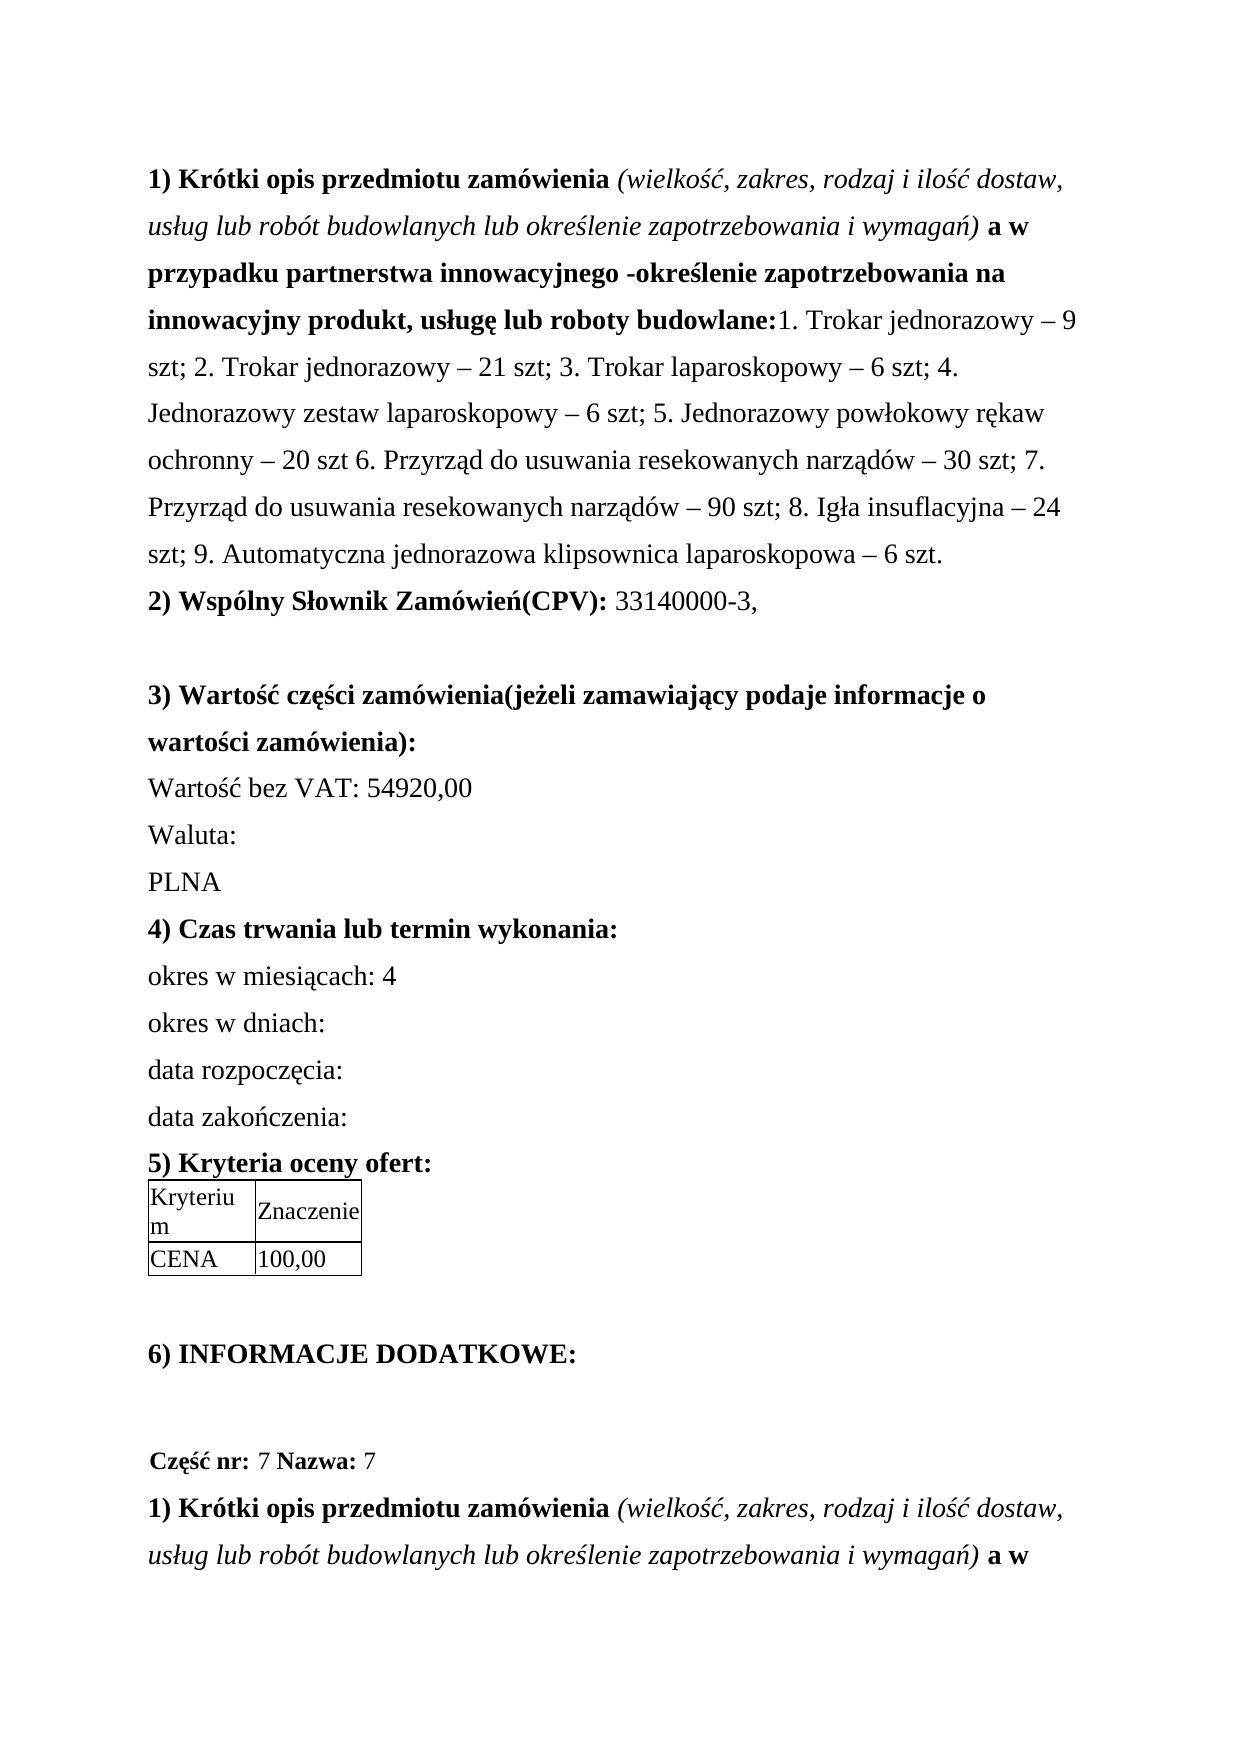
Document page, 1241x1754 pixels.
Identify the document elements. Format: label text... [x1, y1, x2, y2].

table_cell CENA [149, 1243, 255, 1274]
text 6) INFORMACJE DODATKOWE: [148, 1276, 1093, 1417]
text 1) Krótki opis przedmiotu zamówienia (wielkość, zakres, rodzaj i ilość dostaw, usług lub robót budowlanych lub określenie zapotrzebowania i wymagań) a w przypadku partnerstwa innowacyjnego -określenie zapotrzebowania na innowacyjny produkt, usługę lub roboty budowlane:1. Trokar jednorazowy – 9 szt; 2. Trokar jednorazowy – 21 szt; 3. Trokar laparoskopowy – 6 szt; 4. Jednorazowy zestaw laparoskopowy – 6 szt; 5. Jednorazowy powłokowy rękaw ochronny – 20 szt 6. Przyrząd do usuwania resekowanych narządów – 30 szt; 7. Przyrząd do usuwania resekowanych narządów – 90 szt; 8. Igła insuflacyjna – 24 szt; 9. Automatyczna jednorazowa klipsownica laparoskopowa – 6 szt. 2) Wspólny Słownik Zamówień(CPV): 33140000-3, 3) Wartość części zamówienia(jeżeli zamawiający podaje informacje o wartości zamówienia): Wartość bez VAT: 54920,00 Waluta: PLNA 4) Czas trwania lub termin wykonania: okres w miesiącach: 4 okres w dniach: data rozpoczęcia: data zakończenia: 5) Kryteria oceny ofert: [148, 148, 1093, 1179]
table_cell 100,00 [256, 1243, 361, 1274]
table_header Znaczenie [256, 1181, 361, 1241]
table_header 7 [362, 1445, 382, 1477]
table_header Kryterium [149, 1181, 255, 1241]
table_header Część nr: [148, 1445, 256, 1477]
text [148, 1477, 1093, 1570]
table_header Nazwa: [275, 1445, 362, 1477]
table_header 7 [256, 1445, 275, 1477]
